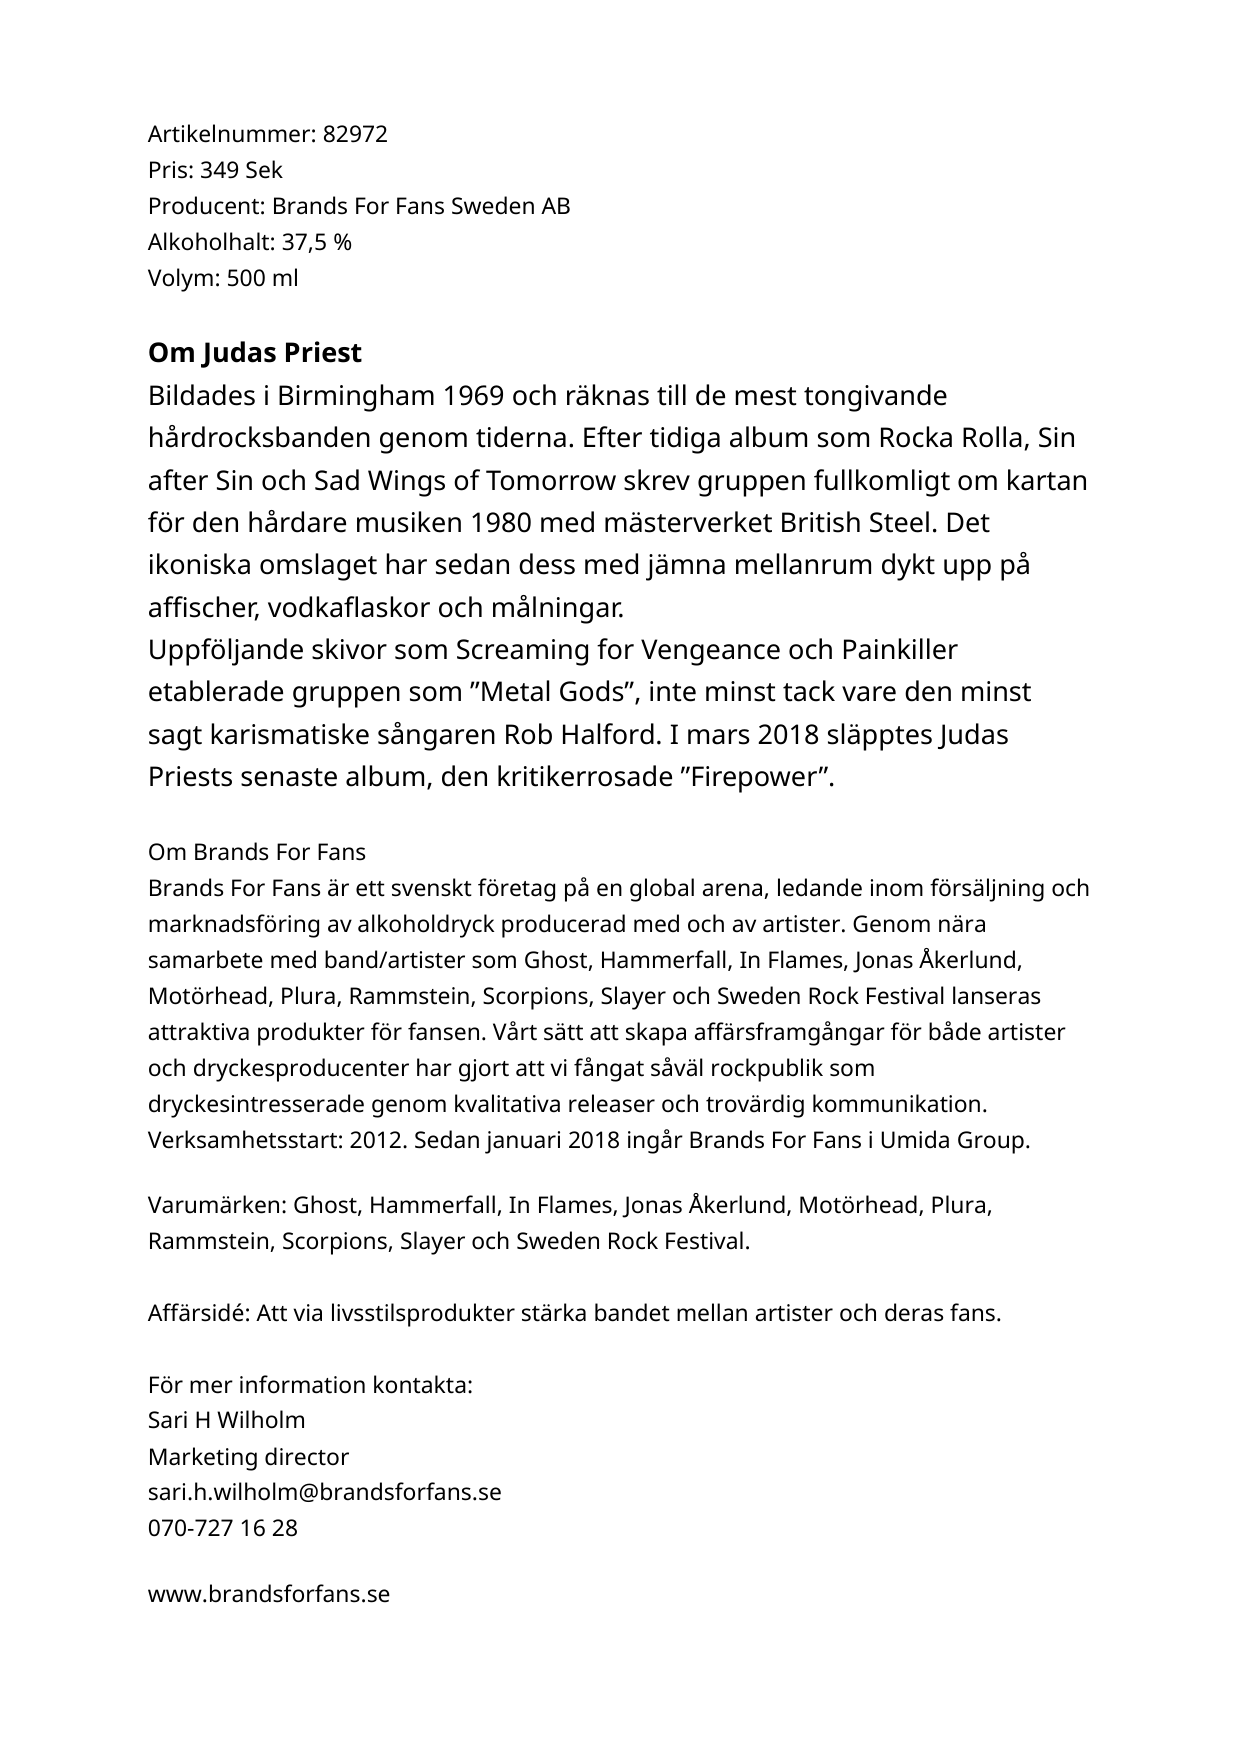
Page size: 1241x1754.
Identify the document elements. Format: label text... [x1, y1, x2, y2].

text Affärsidé: Att via livsstilsprodukter stärka bandet mellan artister och deras fans. [148, 1297, 1092, 1328]
text Artikelnummer: 82972 [148, 118, 1092, 149]
text sari.h.wilholm@brandsforfans.se [148, 1476, 1092, 1508]
text 070-727 16 28 [148, 1512, 1092, 1543]
text Brands For Fans är ett svenskt företag på en global arena, ledande inom försäljning och marknadsföring av alkoholdryck producerad med och av artister. Genom nära samarbete med band/artister som Ghost, Hammerfall, In Flames, Jonas Åkerlund, Motörhead, Plura, Rammstein, Scorpions, Slayer och Sweden Rock Festival lanseras attraktiva produkter för fansen. Vårt sätt att skapa affärsframgångar för både artister och dryckesproducenter har gjort att vi fångat såväl rockpublik som dryckesintresserade genom kvalitativa releaser och trovärdig kommunikation. [148, 872, 1092, 1119]
text Producent: Brands For Fans Sweden AB [148, 190, 1092, 221]
text www.brandsforfans.se [148, 1578, 1092, 1610]
text Pris: 349 Sek [148, 154, 1092, 185]
text För mer information kontakta: [148, 1368, 1092, 1400]
text Varumärken: Ghost, Hammerfall, In Flames, Jonas Åkerlund, Motörhead, Plura, Rammstein, Scorpions, Slayer och Sweden Rock Festival. [148, 1189, 1092, 1256]
text Bildades i Birmingham 1969 och räknas till de mest tongivande hårdrocksbanden genom tiderna. Efter tidiga album som Rocka Rolla, Sin after Sin och Sad Wings of Tomorrow skrev gruppen fullkomligt om kartan för den hårdare musiken 1980 med mästerverket British Steel. Det ikoniska omslaget har sedan dess med jämna mellanrum dykt upp på affischer, vodkaflaskor och målningar. [148, 376, 1092, 625]
text Uppföljande skivor som Screaming for Vengeance och Painkiller etablerade gruppen som ”Metal Gods”, inte minst tack vare den minst sagt karismatiske sångaren Rob Halford. I mars 2018 släpptes Judas Priests senaste album, den kritikerrosade ”Firepower”. [148, 631, 1092, 794]
text Om Brands For Fans [148, 836, 1092, 867]
text Verksamhetsstart: 2012. Sedan januari 2018 ingår Brands For Fans i Umida Group. [148, 1123, 1092, 1185]
text Sari H Wilholm [148, 1404, 1092, 1436]
text Alkoholhalt: 37,5 % Volym: 500 ml [148, 226, 1092, 293]
text Marketing director [148, 1440, 1092, 1472]
text Om Judas Priest [148, 334, 1092, 371]
